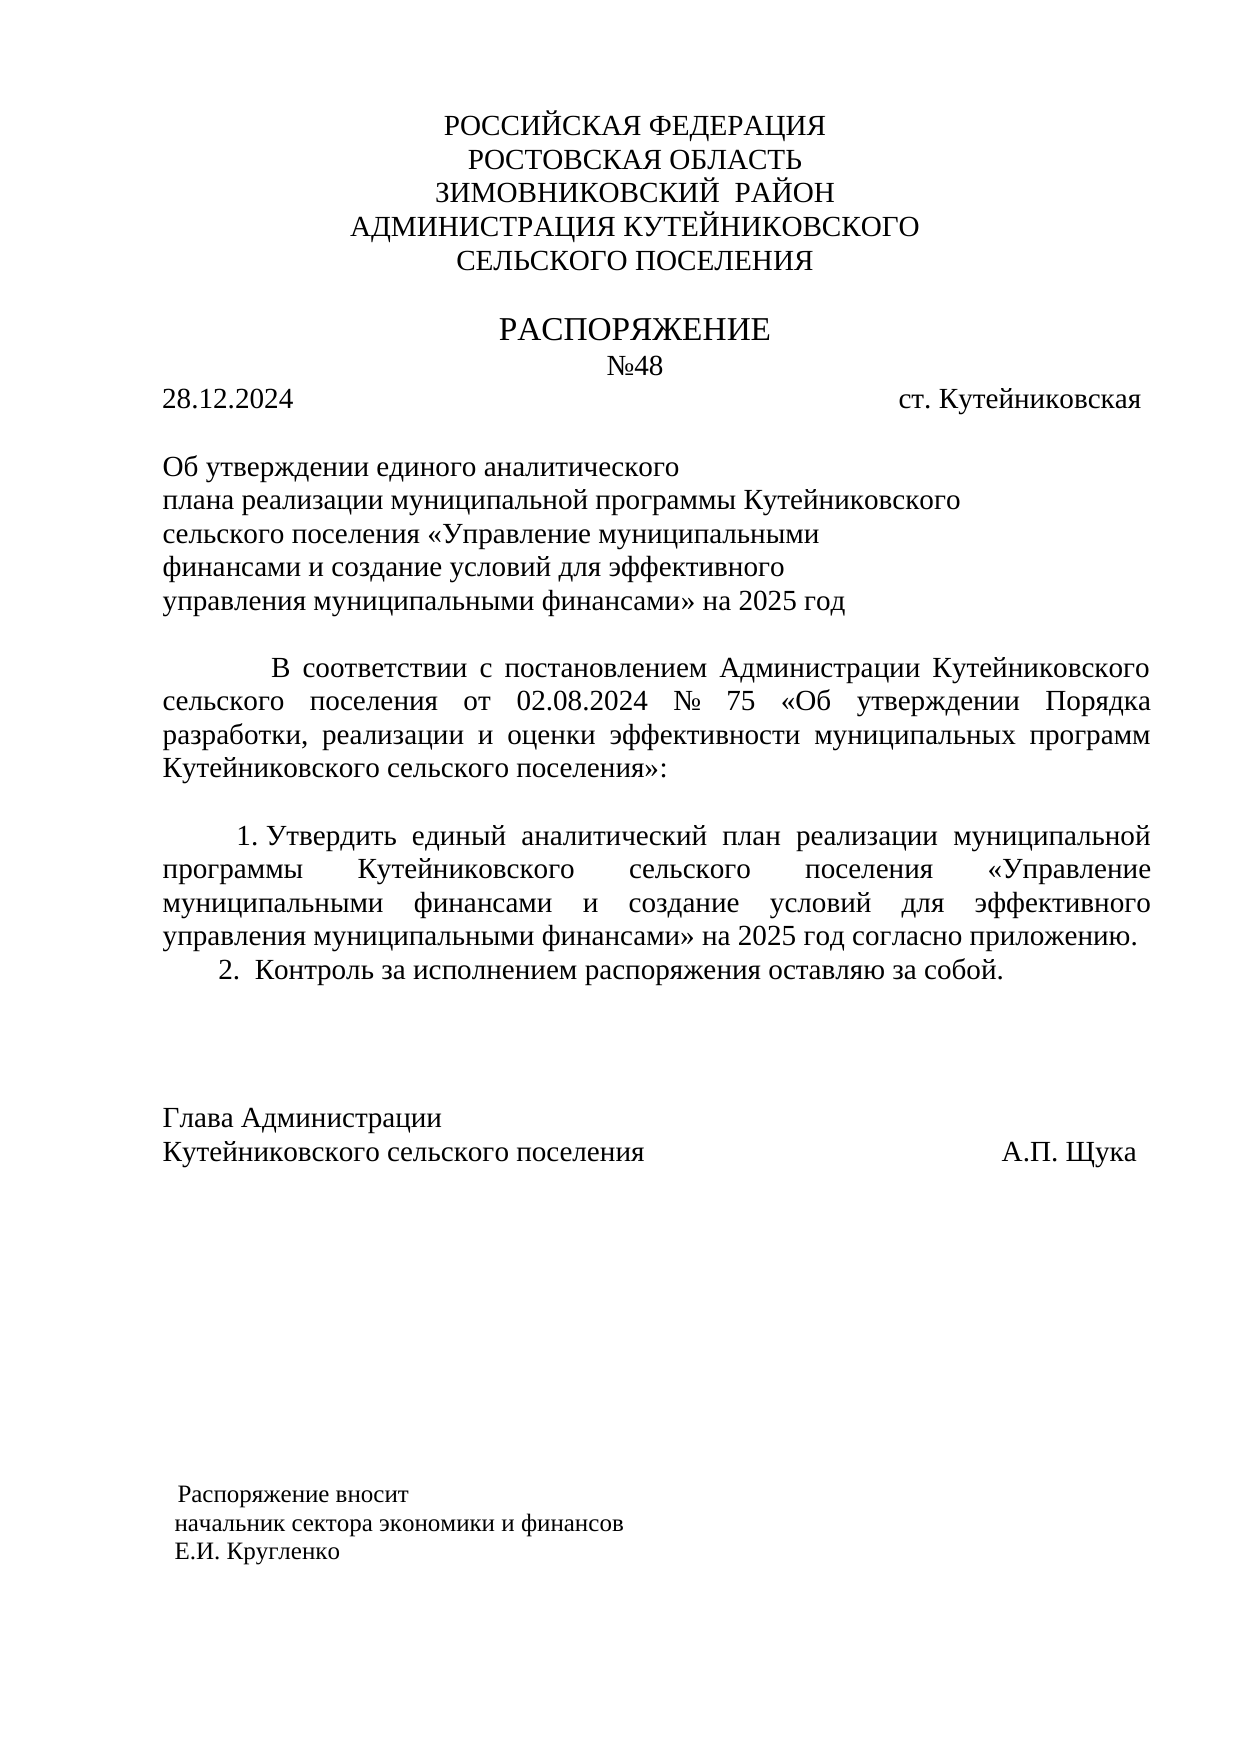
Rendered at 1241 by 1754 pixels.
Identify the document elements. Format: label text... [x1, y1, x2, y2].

text РАСПОРЯЖЕНИЕ [118, 310, 1152, 348]
text ЗИМОВНИКОВСКИЙ РАЙОН [118, 176, 1152, 209]
text Глава Администрации Кутейниковского сельского поселения А.П. Щука [162, 1100, 1155, 1167]
text В соответствии с постановлением Администрации Кутейниковского сельского поселения от 02.08.2024 № 75 «Об утверждении Порядка разработки, реализации и оценки эффективности муниципальных программ Кутейниковского сельского поселения»: [162, 650, 1152, 784]
list Утвердить единый аналитический план реализации муниципальной программы Кутейниковского сельского поселения «Управление муниципальными финансами и создание условий для эффективного управления муниципальными финансами» на 2025 год согласно приложению. [162, 818, 1152, 952]
text Распоряжение вносит [177, 1479, 1152, 1508]
text №48 [118, 348, 1152, 382]
text начальник сектора экономики и финансов [118, 1508, 1152, 1536]
text Об утверждении единого аналитического [162, 449, 1152, 482]
text 28.12.2024 ст. Кутейниковская [118, 382, 1152, 415]
text Е.И. Кругленко [118, 1536, 1152, 1565]
text СЕЛЬСКОГО ПОСЕЛЕНИЯ [118, 243, 1152, 276]
subtitle 2. Контроль за исполнением распоряжения оставляю за собой. [118, 952, 1163, 985]
text РОССИЙСКАЯ ФЕДЕРАЦИЯ [118, 108, 1152, 142]
text плана реализации муниципальной программы Кутейниковского [162, 482, 1152, 516]
text сельского поселения «Управление муниципальными [162, 516, 1152, 549]
text АДМИНИСТРАЦИЯ КУТЕЙНИКОВСКОГО [118, 209, 1152, 243]
text РОСТОВСКАЯ ОБЛАСТЬ [118, 142, 1152, 176]
text финансами и создание условий для эффективного [162, 549, 1152, 583]
text управления муниципальными финансами» на 2025 год [162, 583, 1152, 616]
